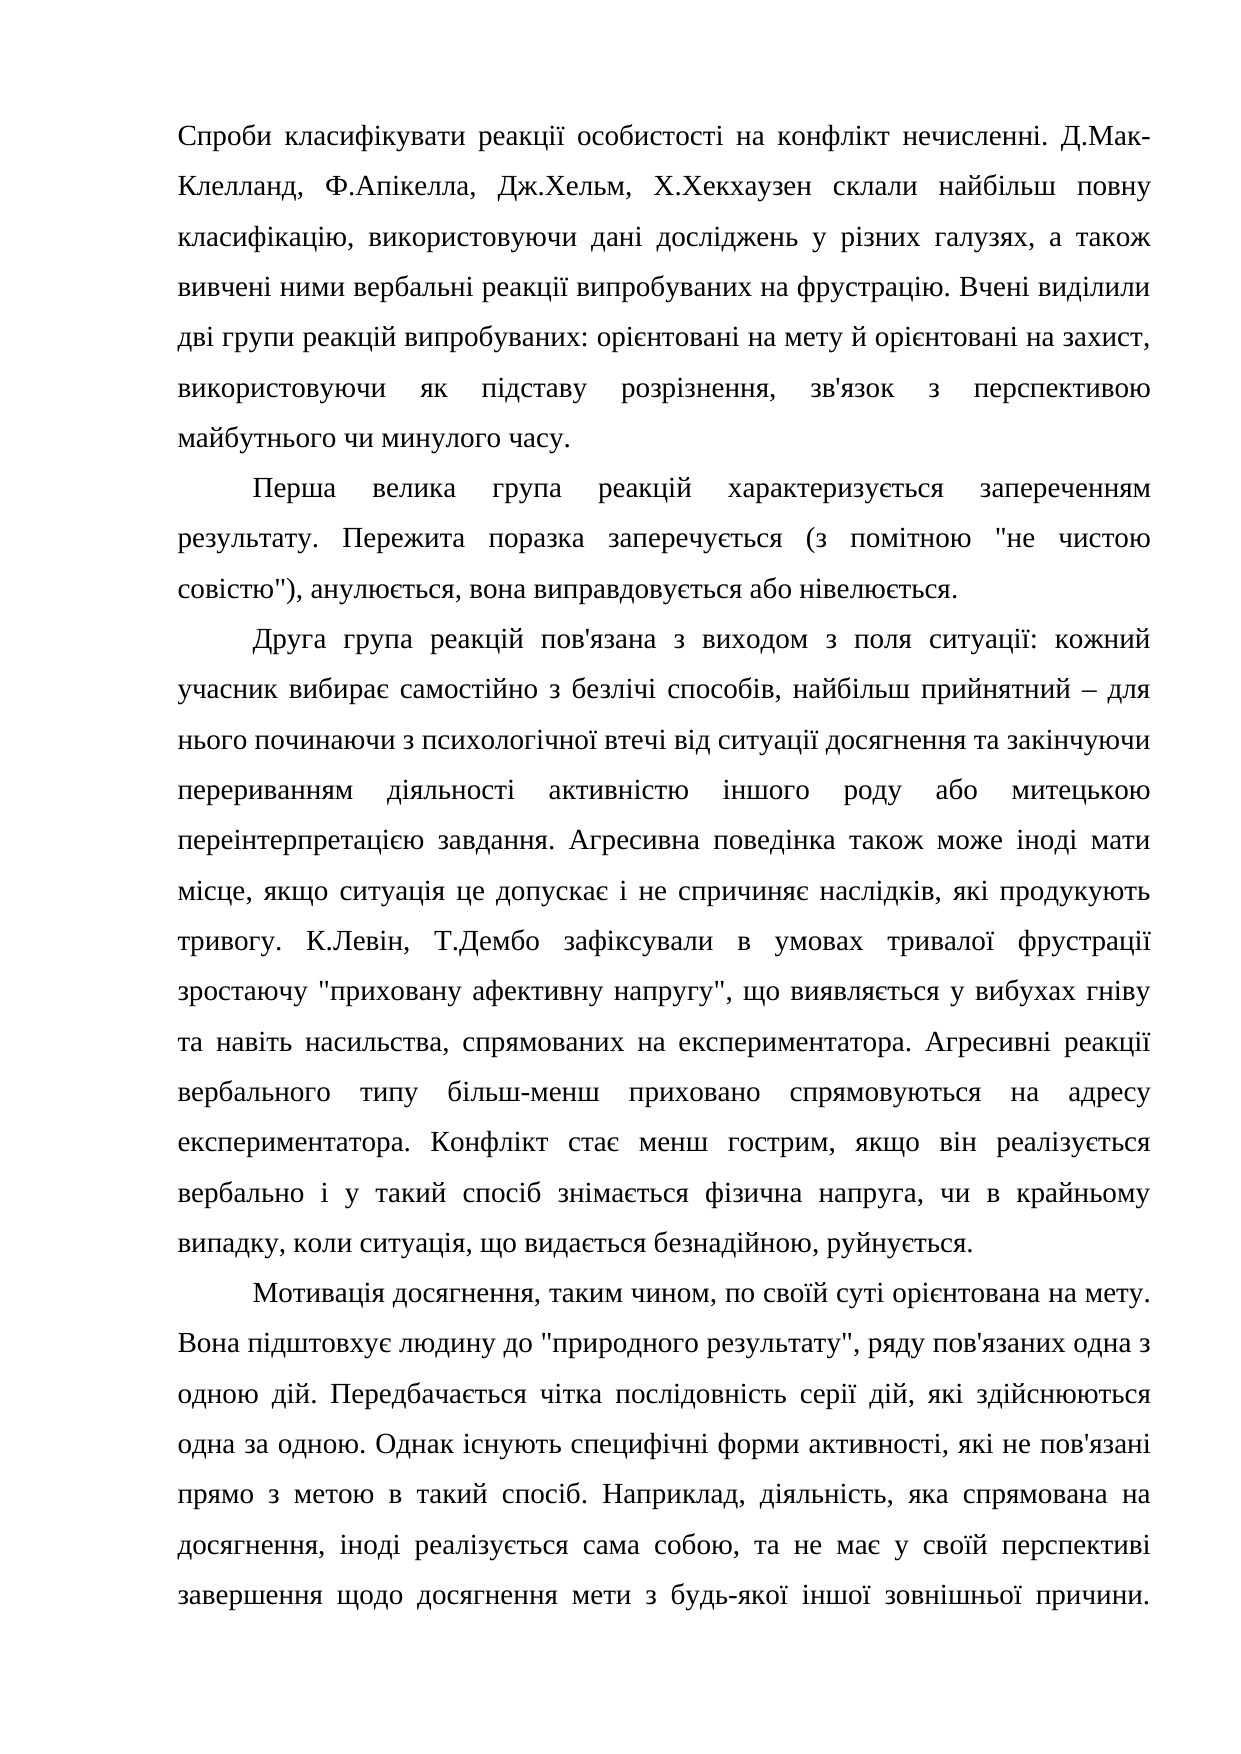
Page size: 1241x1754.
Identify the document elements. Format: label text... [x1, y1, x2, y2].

text Друга група реакцій пов'язана з виходом з поля ситуації: кожний учасник вибирає самостійно з безлічі способів, найбільш прийнятний – для нього починаючи з психологічної втечі від ситуації досягнення та закінчуючи перериванням діяльності активністю іншого роду або митецькою переінтерпретацією завдання. Агресивна поведінка також може іноді мати місце, якщо ситуація це допускає і не спричиняє наслідків, які продукують тривогу. К.Левін, Т.Дембо зафіксували в умовах тривалої фрустрації зростаючу "приховану афективну напругу", що виявляється у вибухах гніву та навіть насильства, спрямованих на експериментатора. Агресивні реакції вербального типу більш-менш приховано спрямовуються на адресу експериментатора. Конфлікт стає менш гострим, якщо він реалізується вербально і у такий спосіб знімається фізична напруга, чи в крайньому випадку, коли ситуація, що видається безнадійною, руйнується. [177, 621, 1152, 1258]
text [177, 1275, 1152, 1611]
text Перша велика група реакцій характеризується запереченням результату. Пережита поразка заперечується (з помітною "не чистою совістю"), анулюється, вона виправдовується або нівелюється. [177, 470, 1152, 604]
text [177, 118, 1152, 453]
